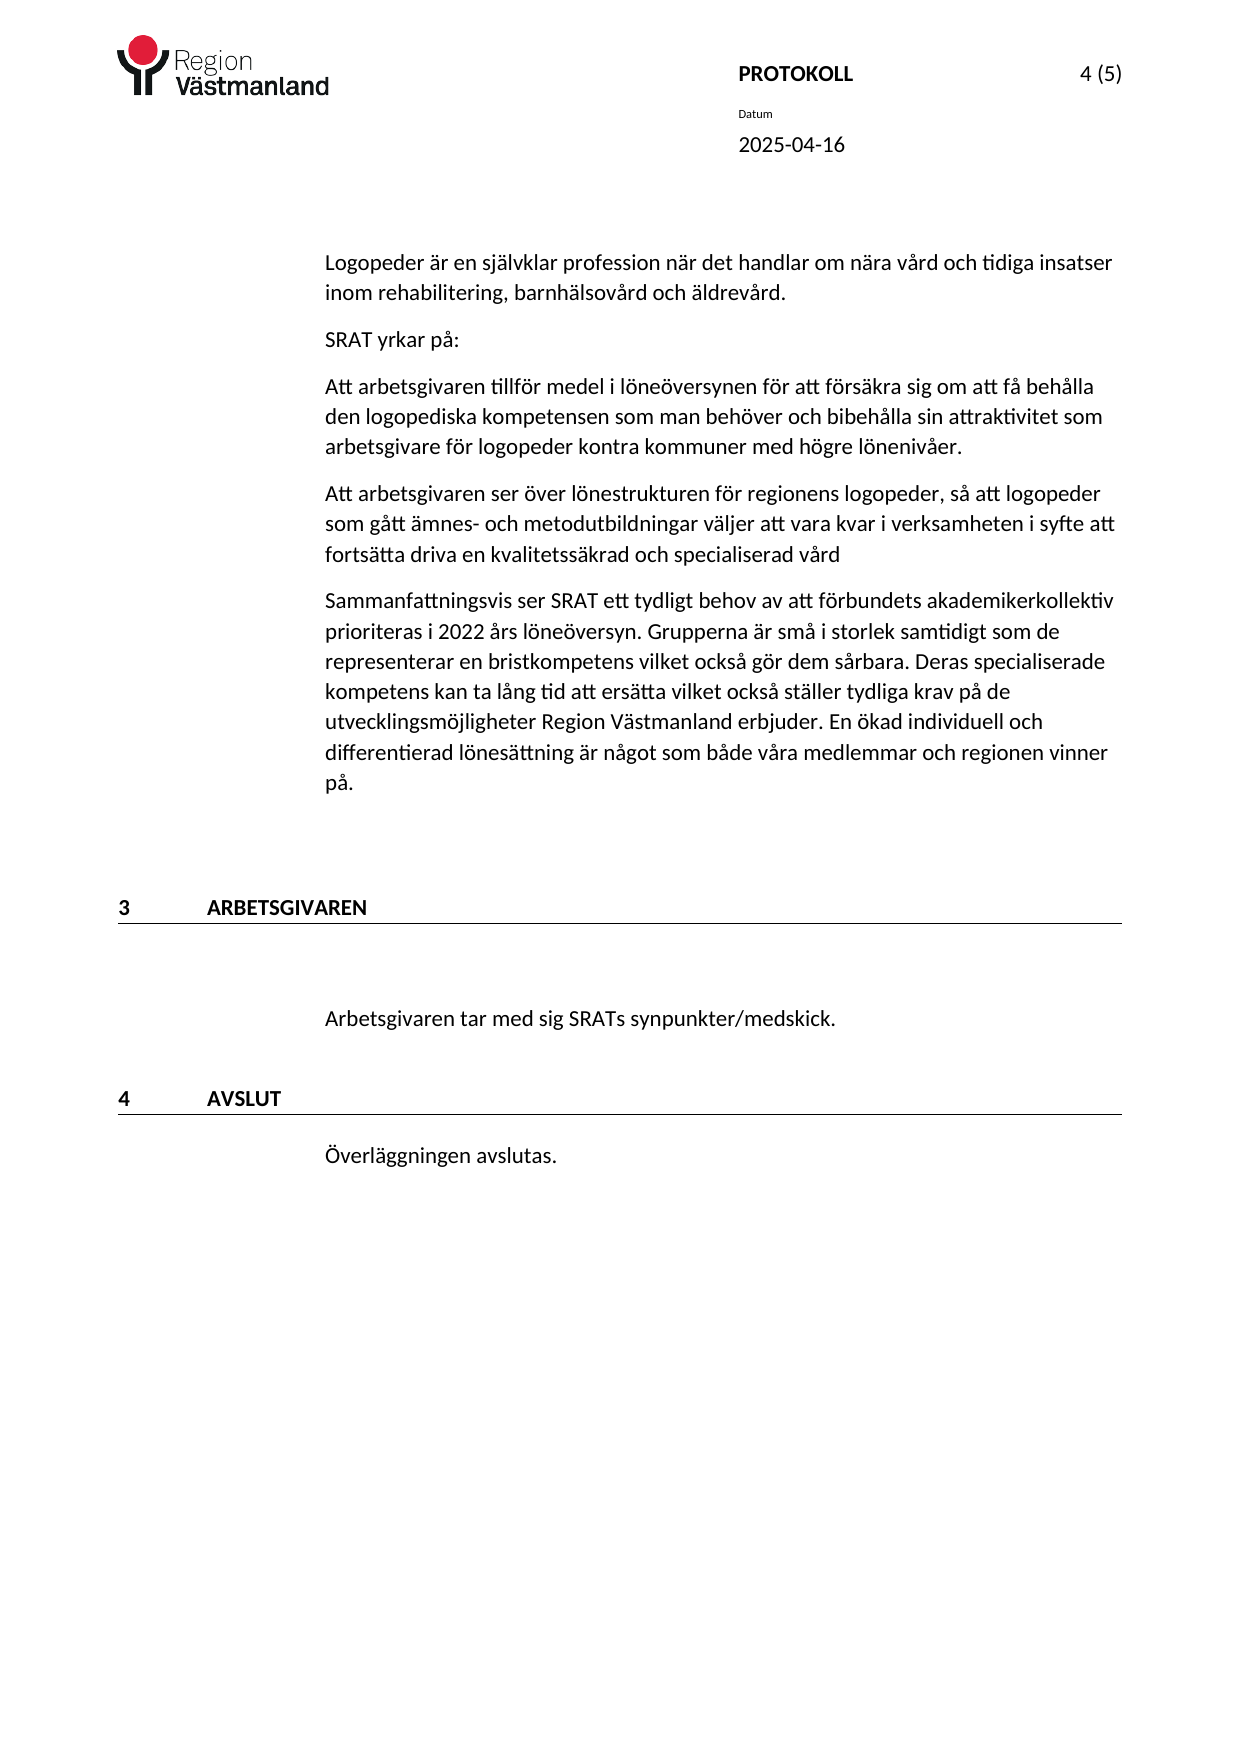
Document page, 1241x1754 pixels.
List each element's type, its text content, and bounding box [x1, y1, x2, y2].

text Logopeder är en självklar profession när det handlar om nära vård och tidiga insatser inom rehabilitering, barnhälsovård och äldrevård. [325, 248, 1122, 306]
text Sammanfattningsvis ser SRAT ett tydligt behov av att förbundets akademikerkollektiv prioriteras i 2022 års löneöversyn. Grupperna är små i storlek samtidigt som de representerar en bristkompetens vilket också gör dem sårbara. Deras specialiserade kompetens kan ta lång tid att ersätta vilket också ställer tydliga krav på de utvecklingsmöjligheter Region Västmanland erbjuder. En ökad individuell och differentierad lönesättning är något som både våra medlemmar och regionen vinner på. [325, 587, 1122, 796]
subtitle arbetsgivaren [118, 893, 1122, 923]
subtitle avslut [118, 1084, 1122, 1114]
text Att arbetsgivaren ser över lönestrukturen för regionens logopeder, så att logopeder som gått ämnes- och metodutbildningar väljer att vara kvar i verksamheten i syfte att fortsätta driva en kvalitetssäkrad och specialiserad vård [325, 479, 1122, 568]
text Arbetsgivaren tar med sig SRATs synpunkter/medskick. [325, 1004, 1122, 1032]
text Överläggningen avslutas. [325, 1140, 1122, 1199]
text Att arbetsgivaren tillför medel i löneöversynen för att försäkra sig om att få behålla den logopediska kompetensen som man behöver och bibehålla sin attraktivitet som arbetsgivare för logopeder kontra kommuner med högre lönenivåer. [325, 372, 1122, 460]
picture [113, 31, 332, 99]
text SRAT yrkar på: [325, 325, 1122, 353]
